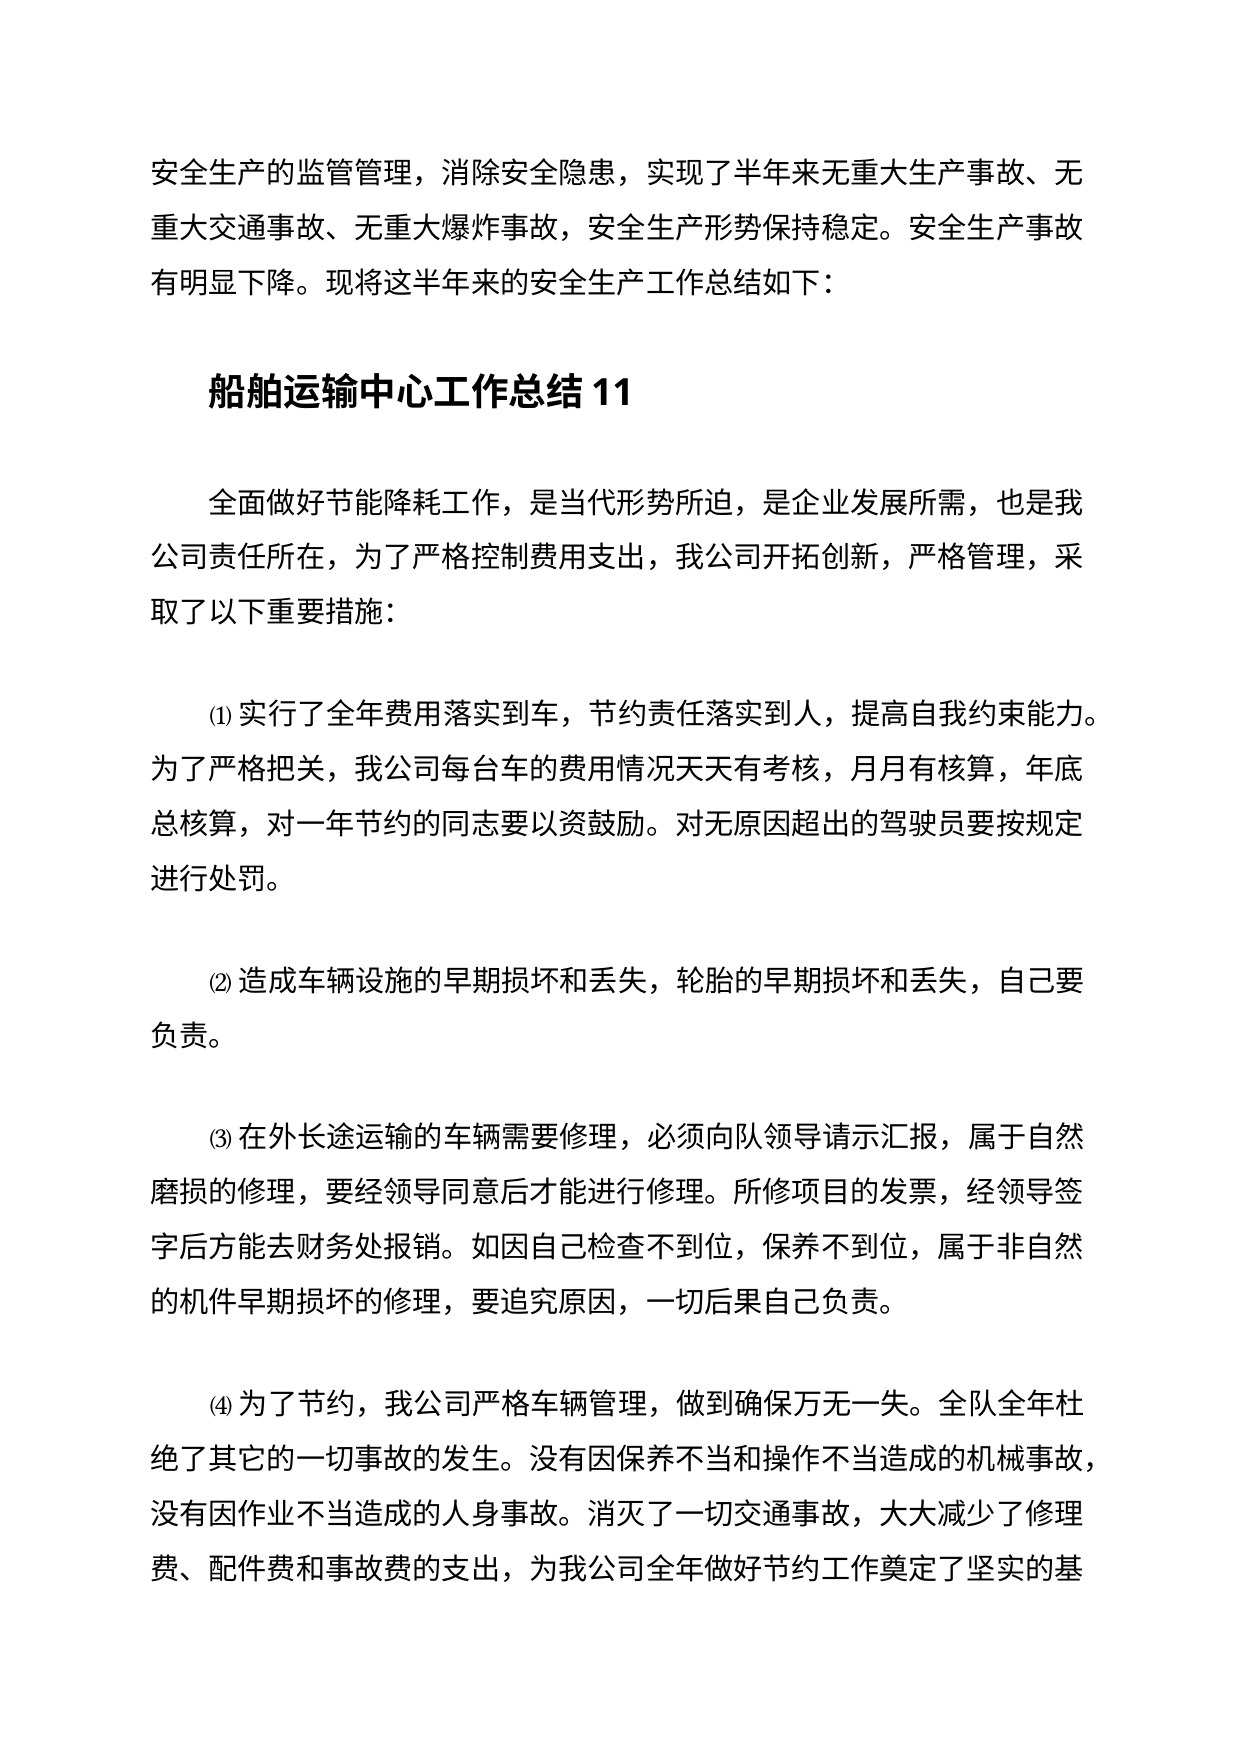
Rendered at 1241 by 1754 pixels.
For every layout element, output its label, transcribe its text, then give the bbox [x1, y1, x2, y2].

text ⑵造成车辆设施的早期损坏和丢失，轮胎的早期损坏和丢失，自己要负责。 [150, 957, 1090, 1054]
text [150, 1381, 1090, 1588]
text 船舶运输中心工作总结11 [150, 362, 1090, 416]
text 全面做好节能降耗工作，是当代形势所迫，是企业发展所需，也是我公司责任所在，为了严格控制费用支出，我公司开拓创新，严格管理，采取了以下重要措施： [150, 479, 1090, 631]
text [150, 150, 1090, 302]
text ⑶在外长途运输的车辆需要修理，必须向队领导请示汇报，属于自然磨损的修理，要经领导同意后才能进行修理。所修项目的发票，经领导签字后方能去财务处报销。如因自己检查不到位，保养不到位，属于非自然的机件早期损坏的修理，要追究原因，一切后果自己负责。 [150, 1114, 1090, 1321]
text ⑴实行了全年费用落实到车，节约责任落实到人，提高自我约束能力。为了严格把关，我公司每台车的费用情况天天有考核，月月有核算，年底总核算，对一年节约的同志要以资鼓励。对无原因超出的驾驶员要按规定进行处罚。 [150, 691, 1090, 898]
